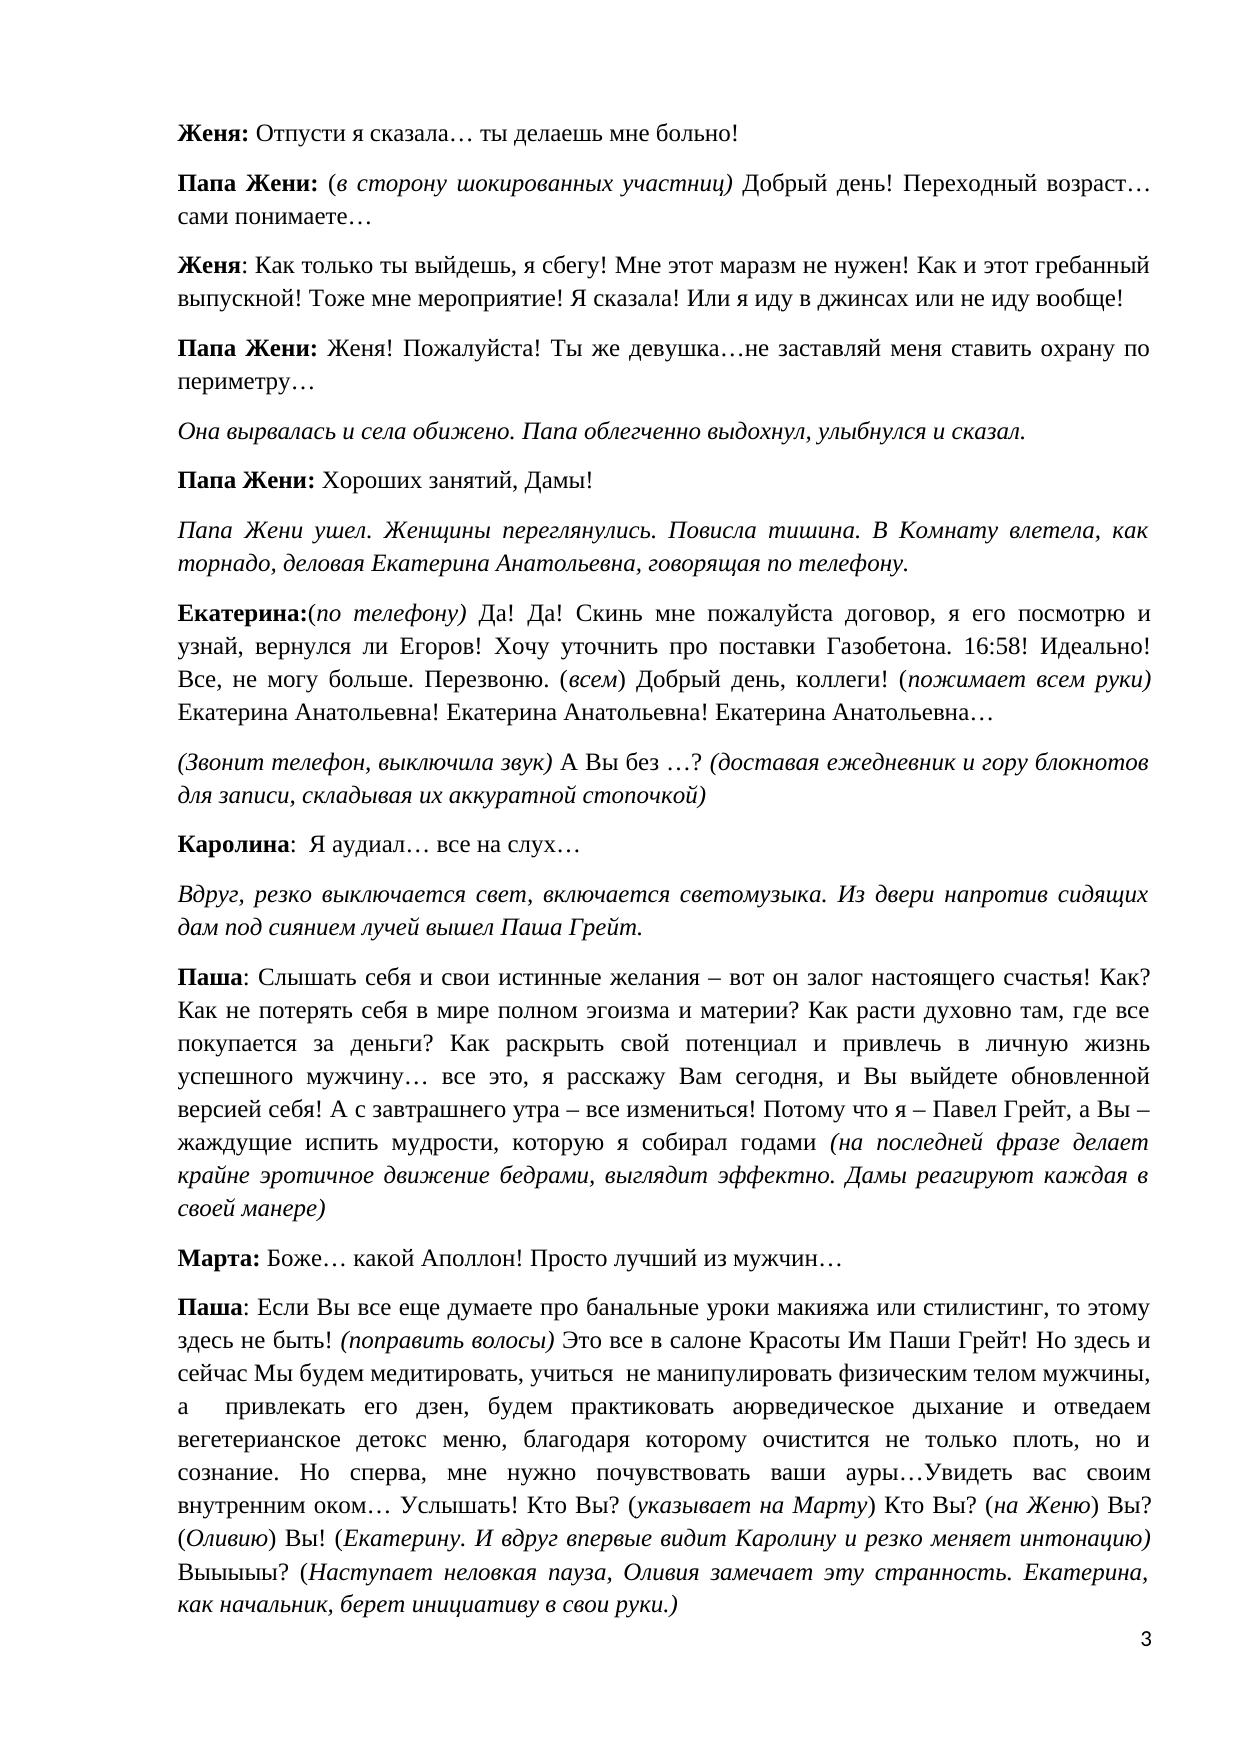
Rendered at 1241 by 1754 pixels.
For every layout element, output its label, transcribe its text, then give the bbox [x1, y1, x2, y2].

text Паша: Слышать себя и свои истинные желания – вот он залог настоящего счастья! Как? Как не потерять себя в мире полном эгоизма и материи? Как расти духовно там, где все покупается за деньги? Как раскрыть свой потенциал и привлечь в личную жизнь успешного мужчину… все это, я расскажу Вам сегодня, и Вы выйдете обновленной версией себя! А с завтрашнего утра – все измениться! Потому что я – Павел Грейт, а Вы – жаждущие испить мудрости, которую я собирал годами (на последней фразе делает крайне эротичное движение бедрами, выглядит эффектно. Дамы реагируют каждая в своей манере) [177, 962, 1152, 1222]
text Марта: Боже… какой Аполлон! Просто лучший из мужчин… [177, 1243, 1152, 1271]
text Папа Жени: (в сторону шокированных участниц) Добрый день! Переходный возраст… сами понимаете… [177, 168, 1152, 229]
text Она вырвалась и села обижено. Папа облегченно выдохнул, улыбнулся и сказал. [177, 416, 1152, 445]
text Паша: Если Вы все еще думаете про банальные уроки макияжа или стилистинг, то этому здесь не быть! (поправить волосы) Это все в салоне Красоты Им Паши Грейт! Но здесь и сейчас Мы будем медитировать, учиться не манипулировать физическим телом мужчины, а привлекать его дзен, будем практиковать аюрведическое дыхание и отведаем вегетерианское детокс меню, благодаря которому очистится не только плоть, но и сознание. Но сперва, мне нужно почувствовать ваши ауры…Увидеть вас своим внутренним оком… Услышать! Кто Вы? (указывает на Марту) Кто Вы? (на Женю) Вы? (Оливию) Вы! (Екатерину. И вдруг впервые видит Каролину и резко меняет интонацию) Выыыыы? (Наступает неловкая пауза, Оливия замечает эту странность. Екатерина, как начальник, берет инициативу в свои руки.) [177, 1292, 1152, 1618]
text Екатерина:(по телефону) Да! Да! Скинь мне пожалуйста договор, я его посмотрю и узнай, вернулся ли Егоров! Хочу уточнить про поставки Газобетона. 16:58! Идеально! Все, не могу больше. Перезвоню. (всем) Добрый день, коллеги! (пожимает всем руки) Екатерина Анатольевна! Екатерина Анатольевна! Екатерина Анатольевна… [177, 598, 1152, 726]
text (Звонит телефон, выключила звук) А Вы без …? (доставая ежедневник и гору блокнотов для записи, складывая их аккуратной стопочкой) [177, 747, 1152, 808]
text Папа Жени ушел. Женщины переглянулись. Повисла тишина. В Комнату влетела, как торнадо, деловая Екатерина Анатольевна, говорящая по телефону. [177, 515, 1152, 577]
text Каролина: Я аудиал… все на слух… [177, 829, 1152, 858]
text Женя: Как только ты выйдешь, я сбегу! Мне этот маразм не нужен! Как и этот гребанный выпускной! Тоже мне мероприятие! Я сказала! Или я иду в джинсах или не иду вообще! [177, 251, 1152, 312]
text Папа Жени: Хороших занятий, Дамы! [177, 466, 1152, 494]
text Женя: Отпусти я сказала… ты делаешь мне больно! [177, 118, 1152, 147]
text Вдруг, резко выключается свет, включается светомузыка. Из двери напротив сидящих дам под сиянием лучей вышел Паша Грейт. [177, 879, 1152, 941]
text Папа Жени: Женя! Пожалуйста! Ты же девушка…не заставляй меня ставить охрану по периметру… [177, 333, 1152, 395]
